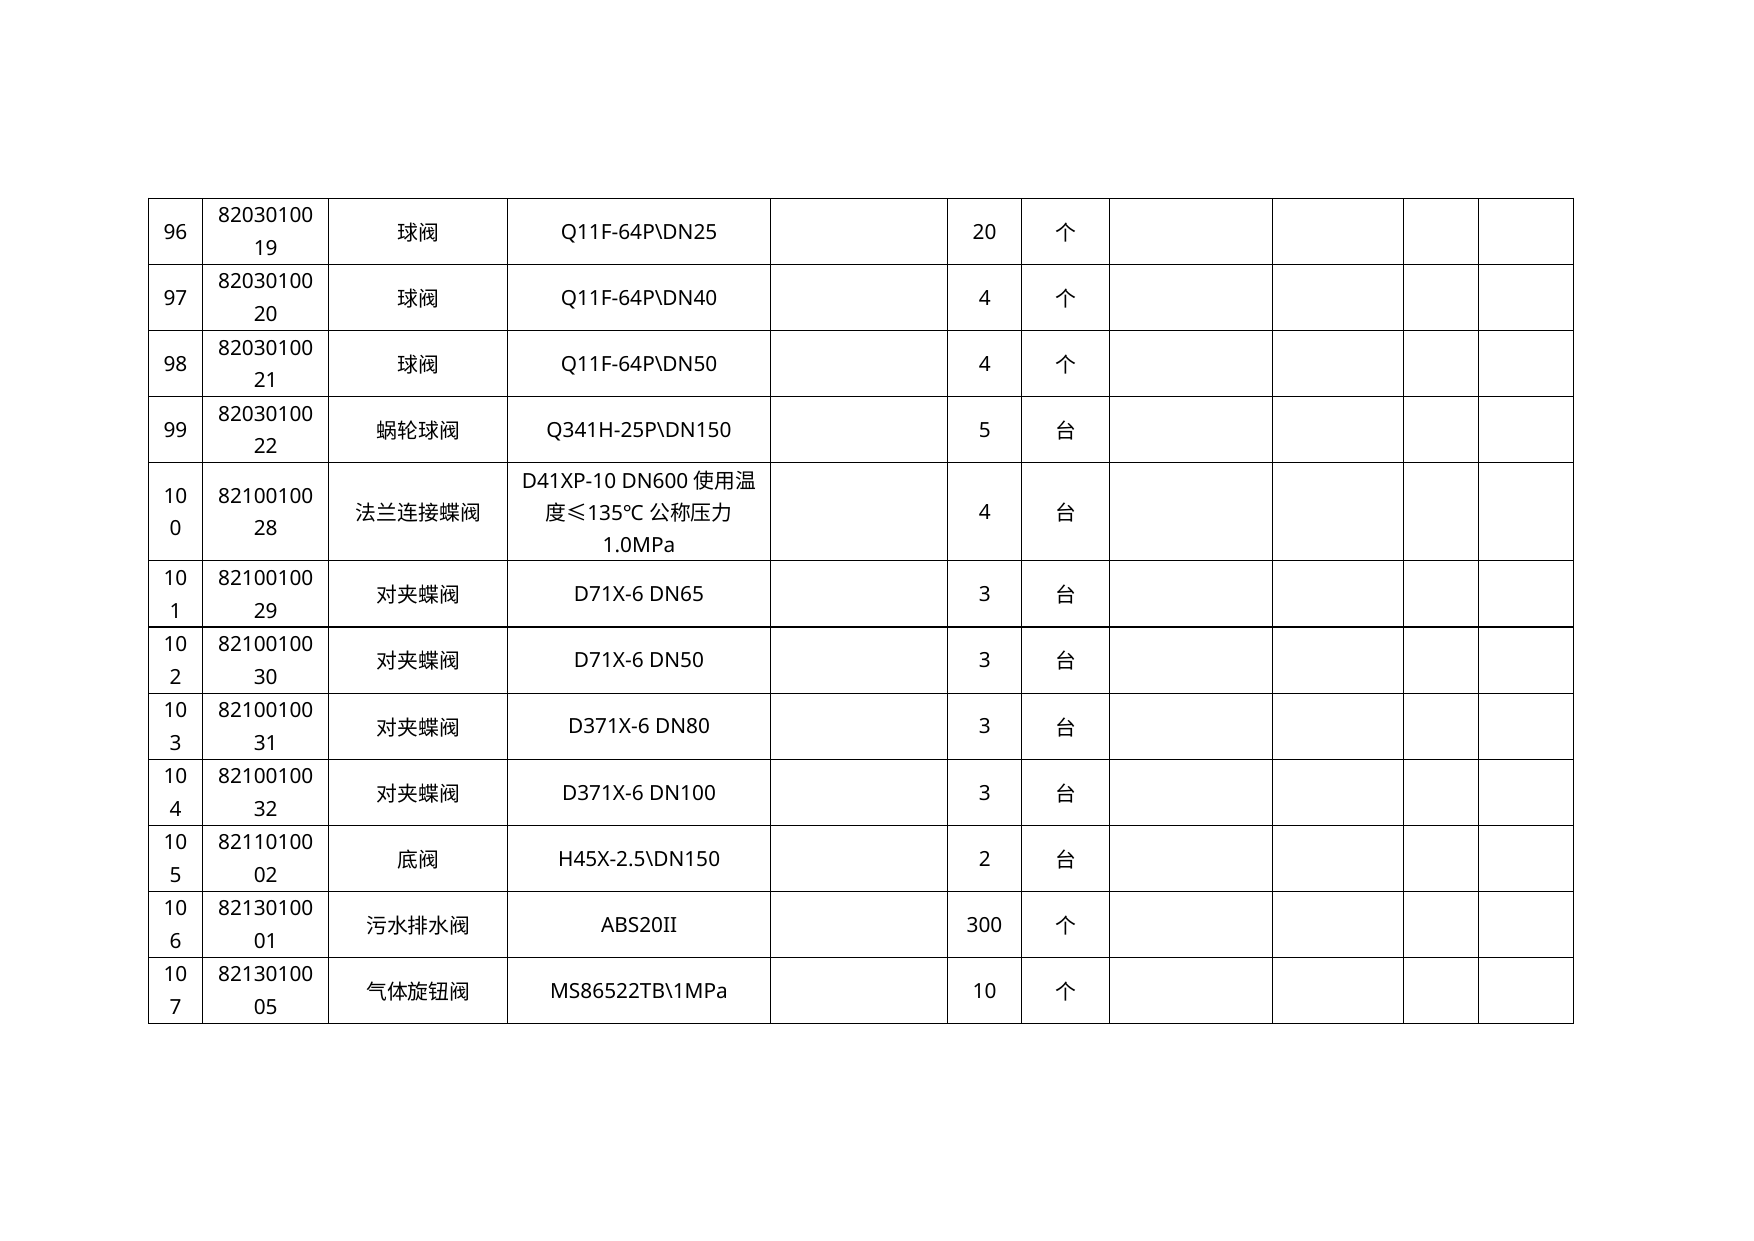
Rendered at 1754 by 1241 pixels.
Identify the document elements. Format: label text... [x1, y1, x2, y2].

table_cell 台 [1022, 694, 1109, 758]
table_cell 3 [948, 760, 1021, 824]
table_cell 对夹蝶阀 [329, 760, 507, 824]
table_cell ABS20II [508, 892, 770, 957]
table_cell [1404, 694, 1478, 758]
table_cell 3 [948, 628, 1021, 692]
table_cell 300 [948, 892, 1021, 957]
table_cell [771, 265, 947, 330]
table_cell [1404, 892, 1478, 957]
table_cell [1404, 760, 1478, 824]
table_cell [771, 199, 947, 264]
table_cell Q341H-25P\DN150 [508, 397, 770, 462]
table_cell 8203010019 [203, 199, 328, 264]
table_cell [1110, 958, 1272, 1023]
table_cell [1479, 199, 1573, 264]
table_cell 个 [1022, 199, 1109, 264]
table_cell [1273, 265, 1403, 330]
table_cell 99 [149, 397, 202, 462]
table_cell 4 [948, 463, 1021, 560]
table_cell 98 [149, 331, 202, 396]
table_cell [1404, 199, 1478, 264]
table_cell 台 [1022, 628, 1109, 692]
table_cell [1273, 694, 1403, 758]
table_cell [1479, 694, 1573, 758]
table_cell 10 [948, 958, 1021, 1023]
table_cell [771, 760, 947, 824]
table_cell 101 [149, 561, 202, 626]
table_cell 2 [948, 826, 1021, 891]
table_cell [771, 463, 947, 560]
table_cell 台 [1022, 397, 1109, 462]
table_cell 100 [149, 463, 202, 560]
table_cell [1110, 331, 1272, 396]
table_cell 法兰连接蝶阀 [329, 463, 507, 560]
table_cell 8210010028 [203, 463, 328, 560]
table_cell [1273, 760, 1403, 824]
table_cell D41XP-10 DN600 使用温度≤135℃ 公称压力1.0MPa [508, 463, 770, 560]
table_cell 8210010031 [203, 694, 328, 758]
table_cell [1404, 463, 1478, 560]
table_cell 8213010005 [203, 958, 328, 1023]
table_cell [1479, 397, 1573, 462]
table_cell [1479, 958, 1573, 1023]
table_cell [1110, 561, 1272, 626]
table_cell 对夹蝶阀 [329, 628, 507, 692]
table_cell 污水排水阀 [329, 892, 507, 957]
table_cell [1479, 265, 1573, 330]
table_cell 8203010022 [203, 397, 328, 462]
table_cell D71X-6 DN50 [508, 628, 770, 692]
table_cell 8203010021 [203, 331, 328, 396]
table_cell 102 [149, 628, 202, 692]
table_cell [1273, 397, 1403, 462]
table_cell 4 [948, 265, 1021, 330]
table_cell 台 [1022, 463, 1109, 560]
table_cell [1479, 628, 1573, 692]
table_cell [1404, 628, 1478, 692]
table_cell [771, 694, 947, 758]
table_cell 底阀 [329, 826, 507, 891]
table_cell H45X-2.5\DN150 [508, 826, 770, 891]
table_cell [1110, 892, 1272, 957]
table_cell 107 [149, 958, 202, 1023]
table_cell [1110, 199, 1272, 264]
table_cell [1110, 628, 1272, 692]
table_cell 台 [1022, 561, 1109, 626]
table_cell [771, 892, 947, 957]
table_cell [1110, 760, 1272, 824]
table_cell 8203010020 [203, 265, 328, 330]
table_cell Q11F-64P\DN25 [508, 199, 770, 264]
table_cell 96 [149, 199, 202, 264]
table_cell [1479, 331, 1573, 396]
table_cell [1110, 694, 1272, 758]
table_cell [1273, 463, 1403, 560]
table_cell 106 [149, 892, 202, 957]
table_cell Q11F-64P\DN50 [508, 331, 770, 396]
table_cell [771, 628, 947, 692]
table_cell [1404, 265, 1478, 330]
table_cell [1479, 561, 1573, 626]
table_cell [1110, 265, 1272, 330]
table_cell D371X-6 DN80 [508, 694, 770, 758]
table_cell [771, 397, 947, 462]
table_cell 个 [1022, 892, 1109, 957]
table_cell 台 [1022, 760, 1109, 824]
table_cell [1404, 331, 1478, 396]
table_cell 8210010029 [203, 561, 328, 626]
table_cell 蜗轮球阀 [329, 397, 507, 462]
table_cell [1273, 892, 1403, 957]
table_cell [771, 958, 947, 1023]
table_cell 5 [948, 397, 1021, 462]
table_cell 4 [948, 331, 1021, 396]
table_cell [1404, 397, 1478, 462]
table_cell [1110, 463, 1272, 560]
table_cell 对夹蝶阀 [329, 561, 507, 626]
table_cell 3 [948, 694, 1021, 758]
table_cell MS86522TB\1MPa [508, 958, 770, 1023]
table_cell [1273, 958, 1403, 1023]
table_cell 球阀 [329, 265, 507, 330]
table_cell 个 [1022, 331, 1109, 396]
table_cell [1404, 561, 1478, 626]
table_cell [1110, 826, 1272, 891]
table_cell 3 [948, 561, 1021, 626]
table_cell [1273, 331, 1403, 396]
table_cell [771, 331, 947, 396]
table_cell [1273, 628, 1403, 692]
table_cell 8211010002 [203, 826, 328, 891]
table_cell [1273, 826, 1403, 891]
table_cell [1404, 958, 1478, 1023]
table_cell 97 [149, 265, 202, 330]
table_cell 对夹蝶阀 [329, 694, 507, 758]
table_cell [1273, 561, 1403, 626]
table_cell 104 [149, 760, 202, 824]
table_cell [1273, 199, 1403, 264]
table_cell 8210010032 [203, 760, 328, 824]
table_cell 球阀 [329, 331, 507, 396]
table_cell 个 [1022, 265, 1109, 330]
table_cell 103 [149, 694, 202, 758]
table_cell Q11F-64P\DN40 [508, 265, 770, 330]
table_cell 105 [149, 826, 202, 891]
table_cell [771, 826, 947, 891]
table_cell D71X-6 DN65 [508, 561, 770, 626]
table_cell 球阀 [329, 199, 507, 264]
table_cell 台 [1022, 826, 1109, 891]
table_cell 气体旋钮阀 [329, 958, 507, 1023]
table_cell 个 [1022, 958, 1109, 1023]
table_cell D371X-6 DN100 [508, 760, 770, 824]
table_cell [771, 561, 947, 626]
table_cell [1479, 826, 1573, 891]
table_cell [1479, 760, 1573, 824]
table_cell [1110, 397, 1272, 462]
table_cell 20 [948, 199, 1021, 264]
table_cell [1479, 463, 1573, 560]
table_cell 8210010030 [203, 628, 328, 692]
table_cell [1479, 892, 1573, 957]
table_cell 8213010001 [203, 892, 328, 957]
table_cell [1404, 826, 1478, 891]
